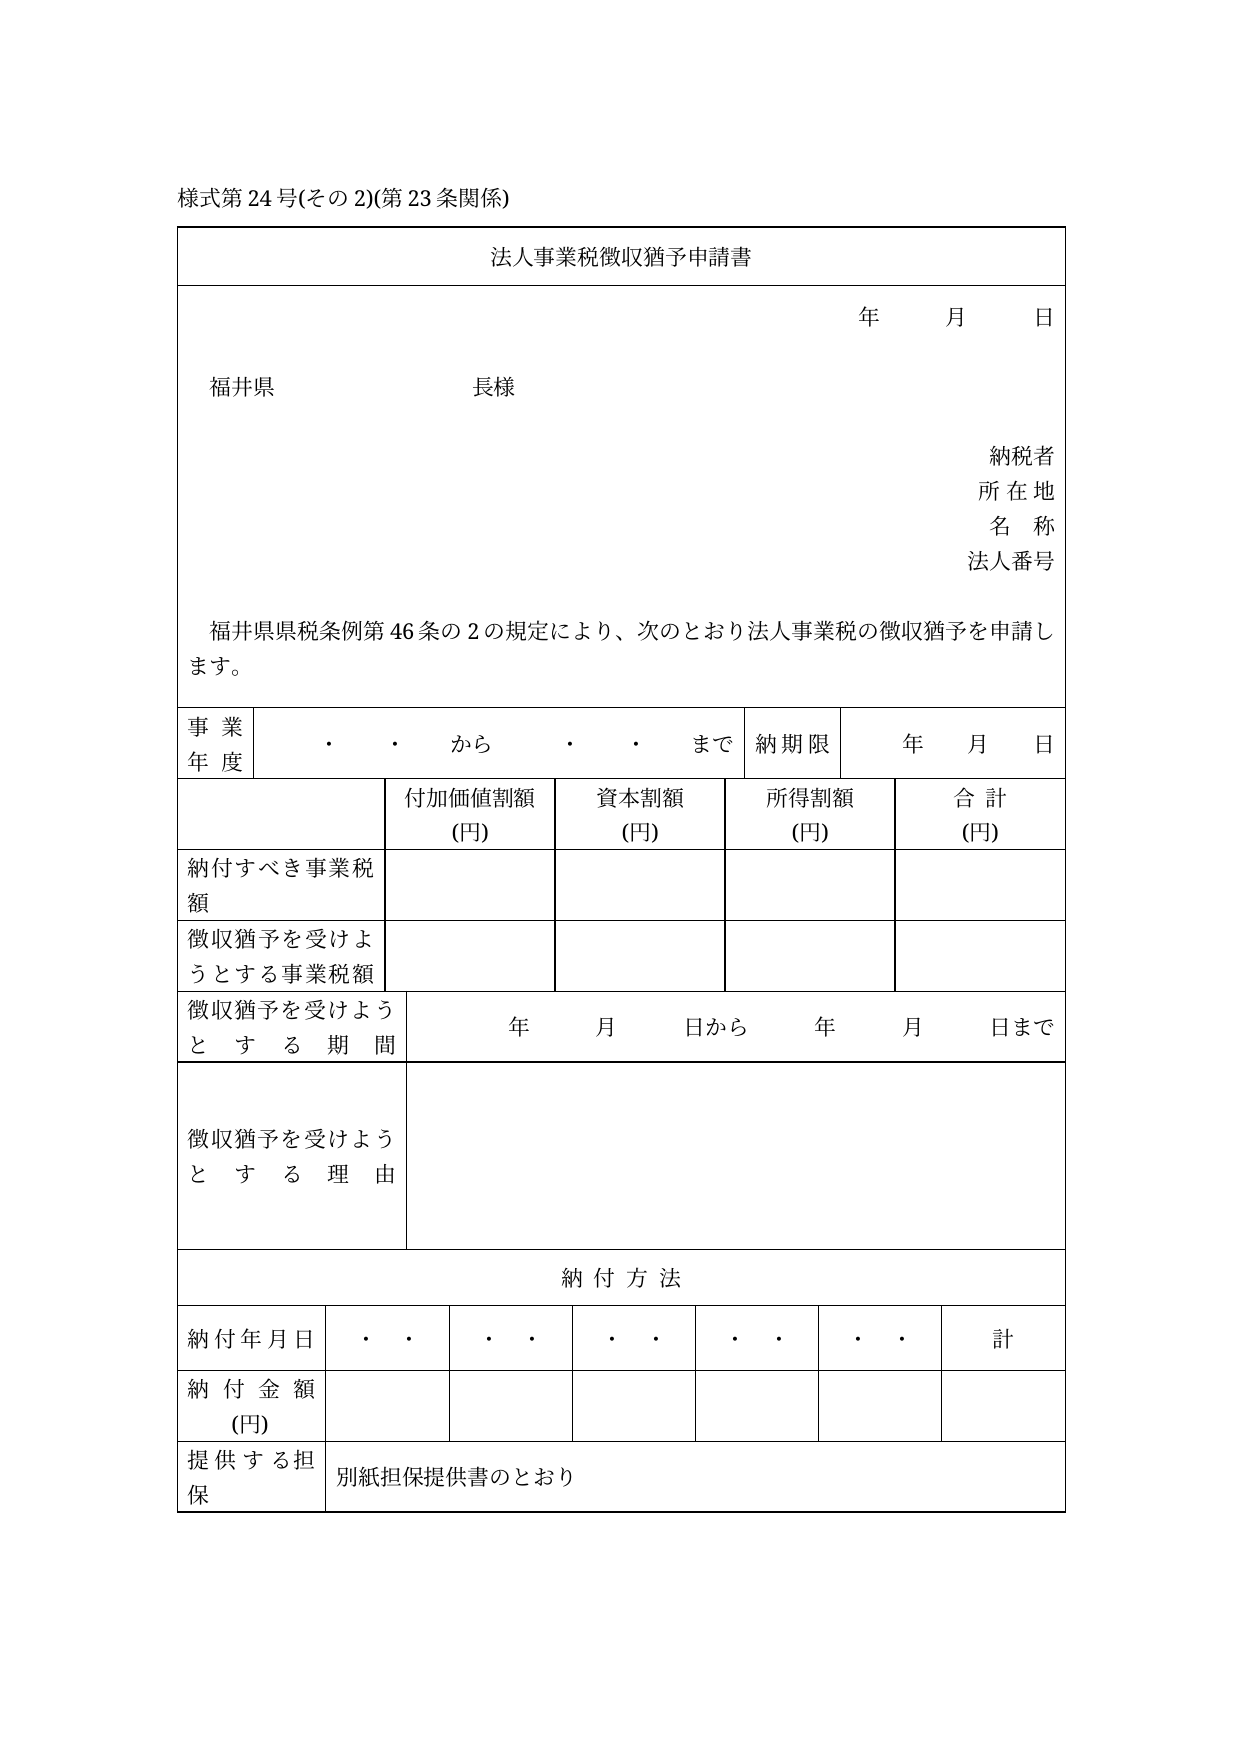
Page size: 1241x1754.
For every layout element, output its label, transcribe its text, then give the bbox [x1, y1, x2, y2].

table_cell 提供する担保 [178, 1442, 325, 1511]
table_cell ・ ・ から ・ ・ まで [254, 708, 744, 778]
table_cell [326, 1371, 449, 1441]
table_cell [556, 850, 724, 920]
table_cell 年 月 日 [841, 708, 1065, 778]
table_cell 徴収猶予を受けようとする期間 [178, 992, 406, 1061]
table_cell [556, 921, 724, 991]
table_cell 徴収猶予を受けようとする事業税額 [178, 921, 384, 991]
table_cell [896, 921, 1065, 991]
table_cell 所得割額 (円) [726, 779, 894, 849]
table_cell [896, 850, 1065, 920]
table_cell 計 [942, 1306, 1065, 1370]
table_cell 納期限 [745, 708, 840, 778]
table_cell 付加価値割額 (円) [386, 779, 554, 849]
table_cell [942, 1371, 1065, 1441]
table_cell [819, 1371, 941, 1441]
table_cell [726, 921, 894, 991]
table_cell 事業年度 [178, 708, 253, 778]
table_cell 別紙担保提供書のとおり [326, 1442, 1065, 1511]
table_cell [573, 1371, 695, 1441]
text 様式第24号(その2)(第23条関係) [177, 179, 1063, 214]
table_cell [407, 1063, 1065, 1249]
table_cell 合計 (円) [896, 779, 1065, 849]
table_cell [726, 850, 894, 920]
table_cell ・ ・ [696, 1306, 818, 1370]
table_cell 資本割額 (円) [556, 779, 724, 849]
table_cell ・ ・ [573, 1306, 695, 1370]
table_cell 納付金額 (円) [178, 1371, 325, 1441]
table_cell ・ ・ [819, 1306, 941, 1370]
table_cell [696, 1371, 818, 1441]
table_cell [450, 1371, 572, 1441]
table_cell [178, 779, 384, 849]
table_cell 年 月 日から 年 月 日まで [407, 992, 1065, 1061]
table_cell 納付方法 [178, 1250, 1065, 1305]
table_cell [386, 850, 554, 920]
table_cell 納付すべき事業税額 [178, 850, 384, 920]
table_cell ・ ・ [326, 1306, 449, 1370]
table_cell [386, 921, 554, 991]
table_cell 徴収猶予を受けようとする理由 [178, 1063, 406, 1249]
table_cell 納付年月日 [178, 1306, 325, 1370]
table_cell 年 月 日 福井県 長様 納税者 所在地 名称 法人番号 福井県県税条例第46条の2の規定により、次のとおり法人事業税の徴収猶予を申請します。 [178, 286, 1065, 707]
table_cell ・ ・ [450, 1306, 572, 1370]
table_header 法人事業税徴収猶予申請書 [178, 228, 1065, 285]
